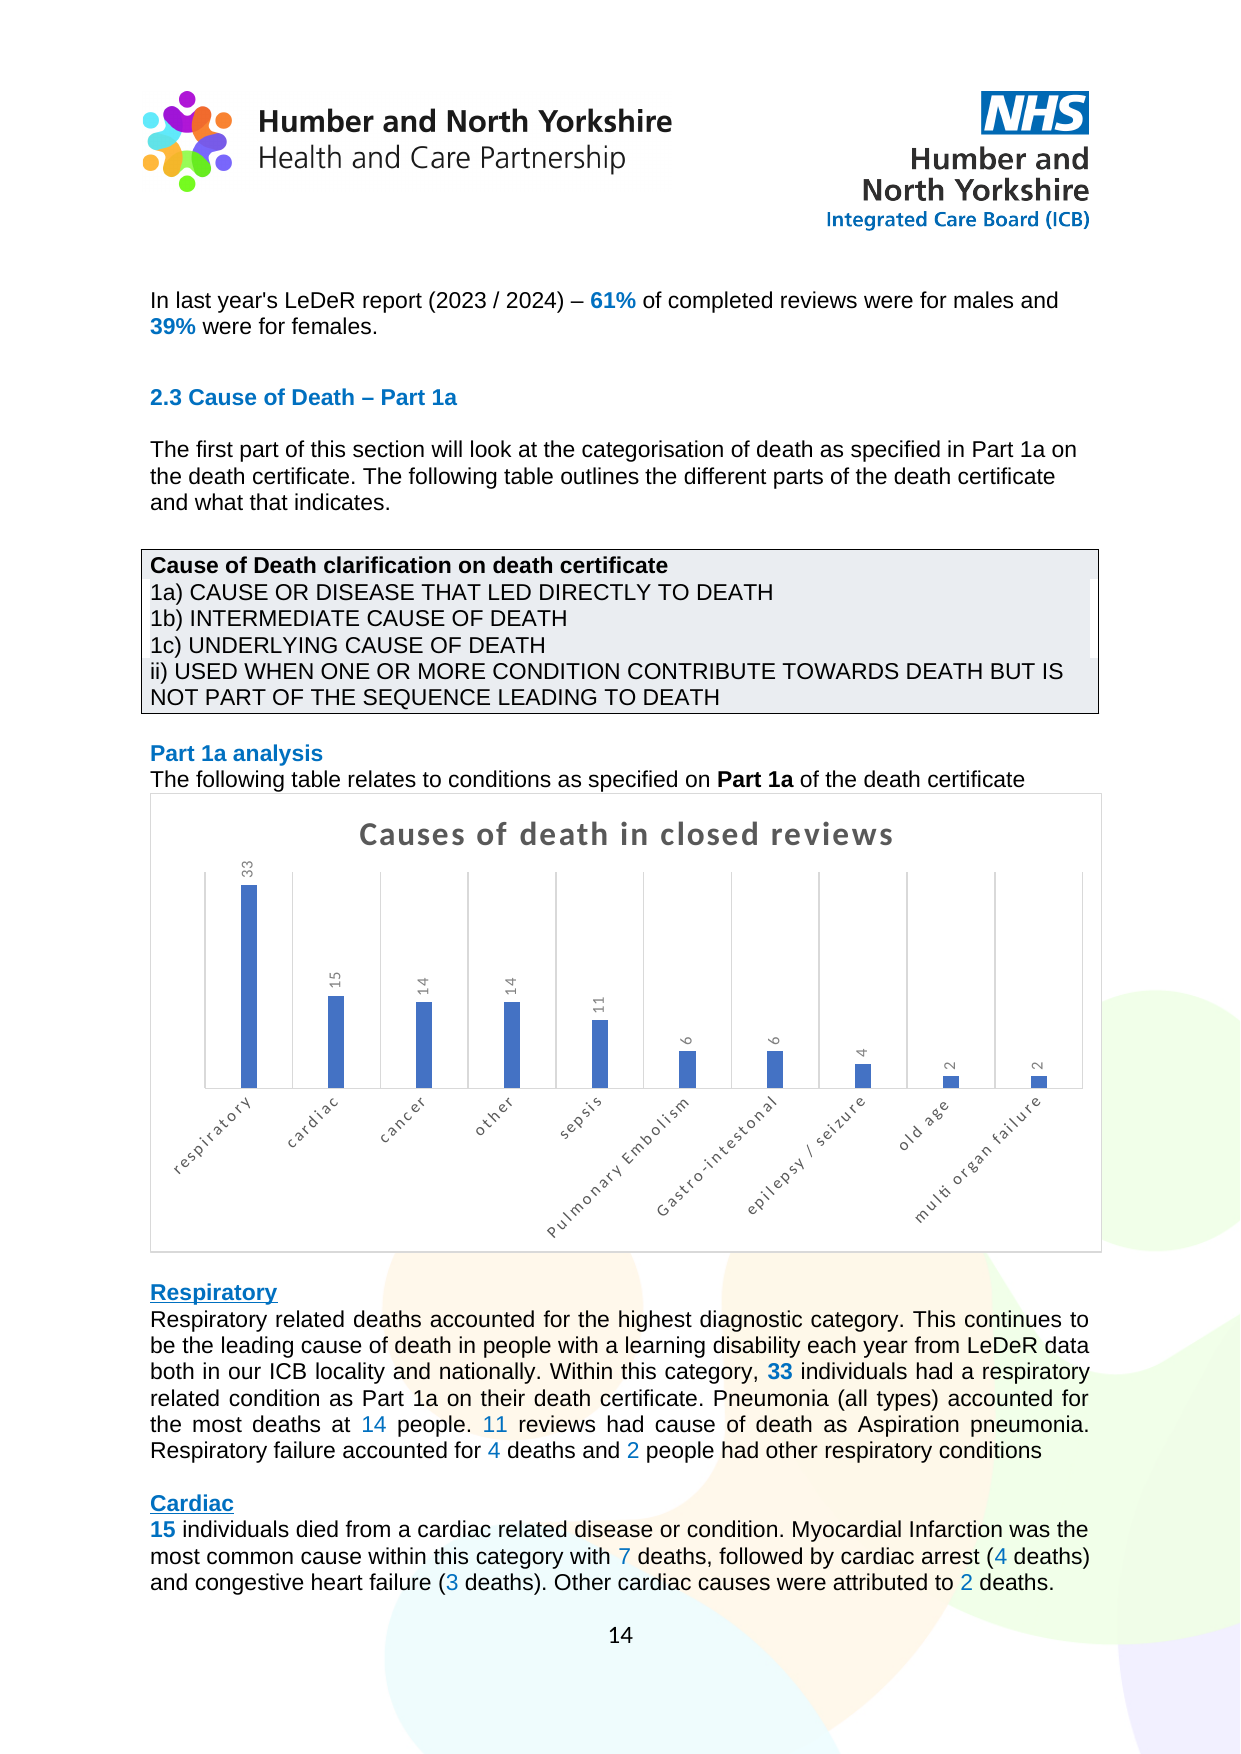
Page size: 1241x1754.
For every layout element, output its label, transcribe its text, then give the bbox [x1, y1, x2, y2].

text Cardiac [150, 1490, 1090, 1516]
text 1c) UNDERLYING CAUSE OF DEATH [150, 632, 1090, 655]
text The first part of this section will look at the categorisation of death as specified in Part 1a on the death certificate. The following table outlines the different parts of the death certificate and what that indicates. [150, 436, 1090, 515]
text 1a) CAUSE OR DISEASE THAT LED DIRECTLY TO DEATH [150, 579, 1090, 605]
text Cause of Death clarification on death certificate [142, 550, 1098, 579]
subtitle 2.3 Cause of Death – Part 1a [150, 383, 1090, 436]
text 1b) INTERMEDIATE CAUSE OF DEATH [150, 605, 1090, 632]
text ii) USED WHEN ONE OR MORE CONDITION CONTRIBUTE TOWARDS DEATH BUT IS NOT PART OF THE SEQUENCE LEADING TO DEATH [142, 655, 1098, 713]
text Respiratory related deaths accounted for the highest diagnostic category. This continues to be the leading cause of death in people with a learning disability each year from LeDeR data both in our ICB locality and nationally. Within this category, 33 individuals had a respiratory related condition as Part 1a on their death certificate. Pneumonia (all types) accounted for the most deaths at 14 people. 11 reviews had cause of death as Aspiration pneumonia. Respiratory failure accounted for 4 deaths and 2 people had other respiratory conditions [150, 1306, 1090, 1464]
text Part 1a analysis [150, 740, 1090, 766]
text The following table relates to conditions as specified on Part 1a of the death certificate [150, 766, 1090, 793]
text In last year's LeDeR report (2023 / 2024) – 61% of completed reviews were for males and 39% were for females. [150, 287, 1090, 340]
text 15 individuals died from a cardiac related disease or condition. Myocardial Infarction was the most common cause within this category with 7 deaths, followed by cardiac arrest (4 deaths) and congestive heart failure (3 deaths). Other cardiac causes were attributed to 2 deaths. [150, 1516, 1090, 1595]
picture [0, 31, 1241, 1754]
text Respiratory [150, 1279, 1090, 1306]
